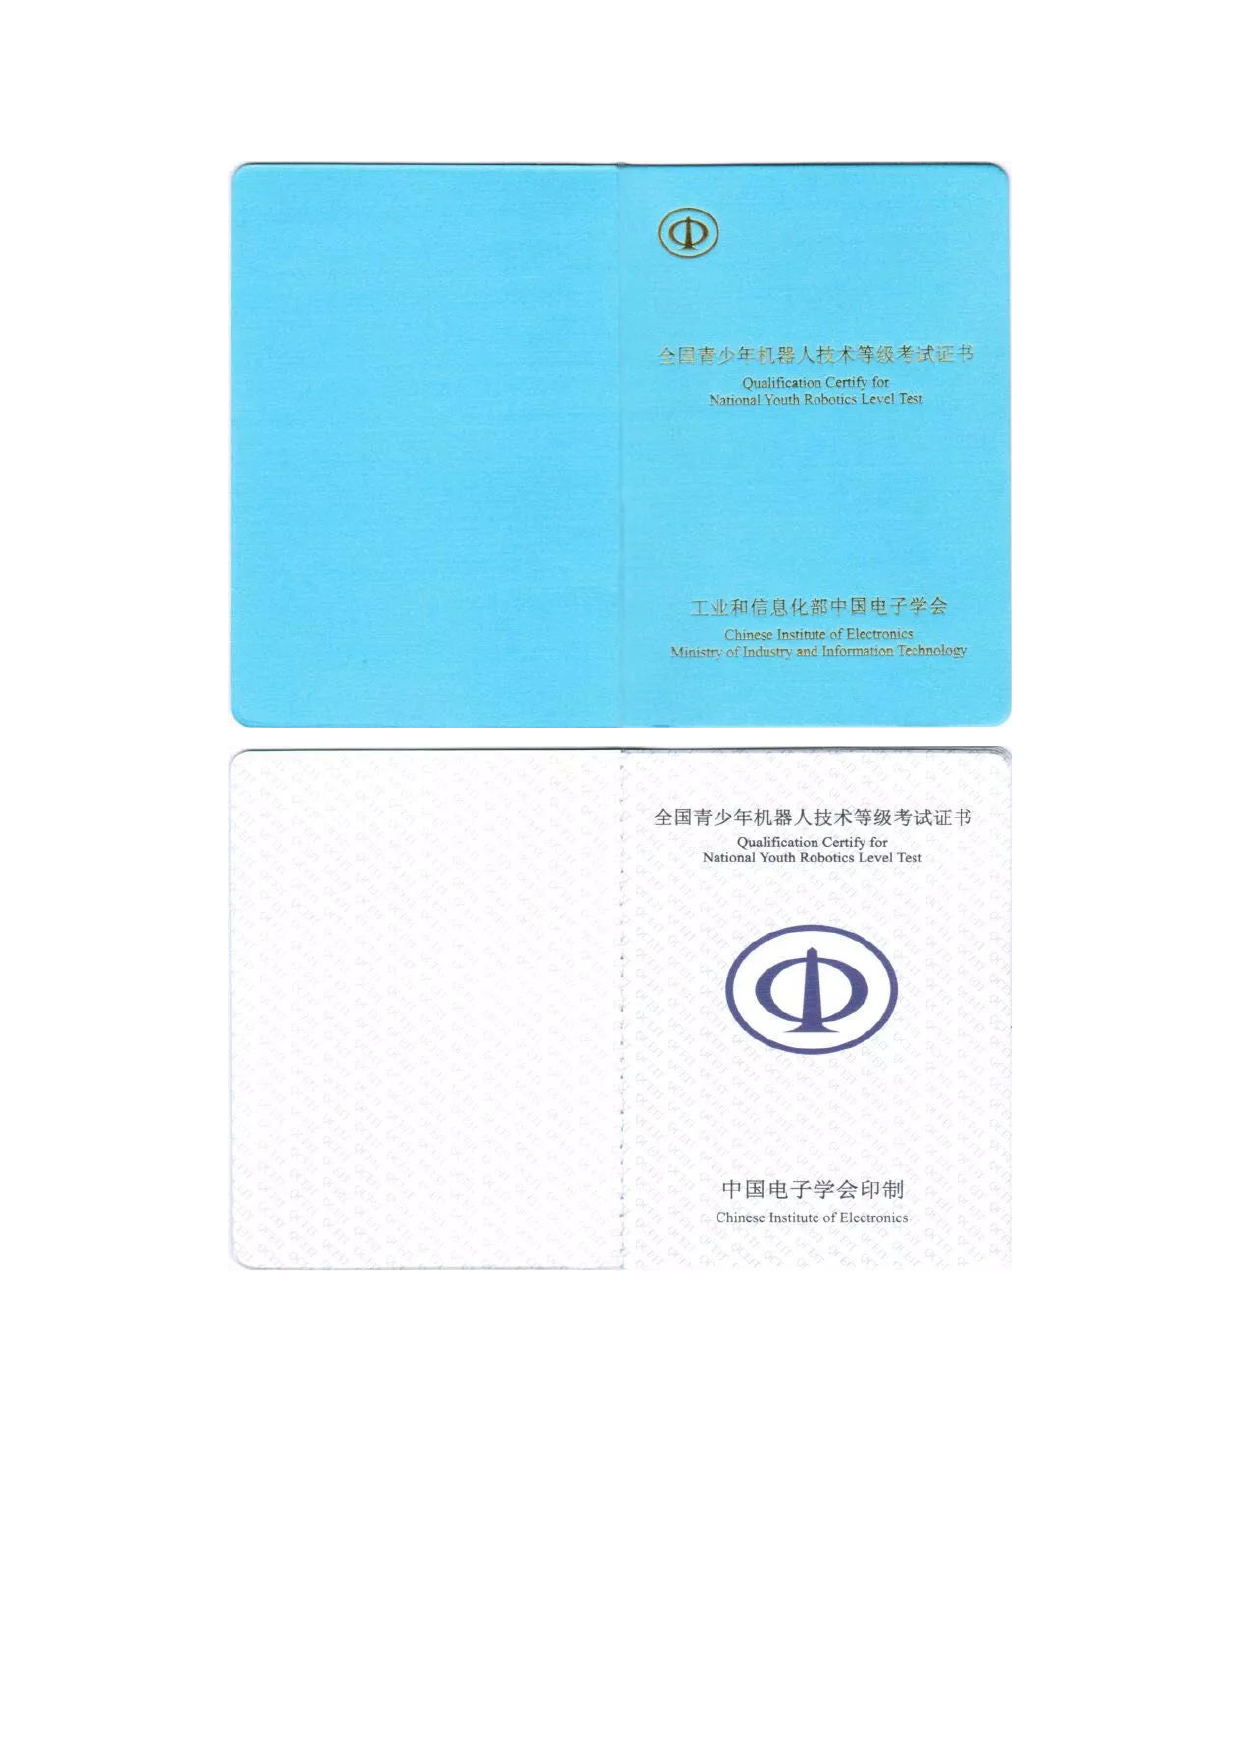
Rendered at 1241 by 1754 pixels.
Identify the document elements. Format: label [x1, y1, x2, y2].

picture [228, 746, 1012, 1271]
picture [228, 161, 1012, 728]
